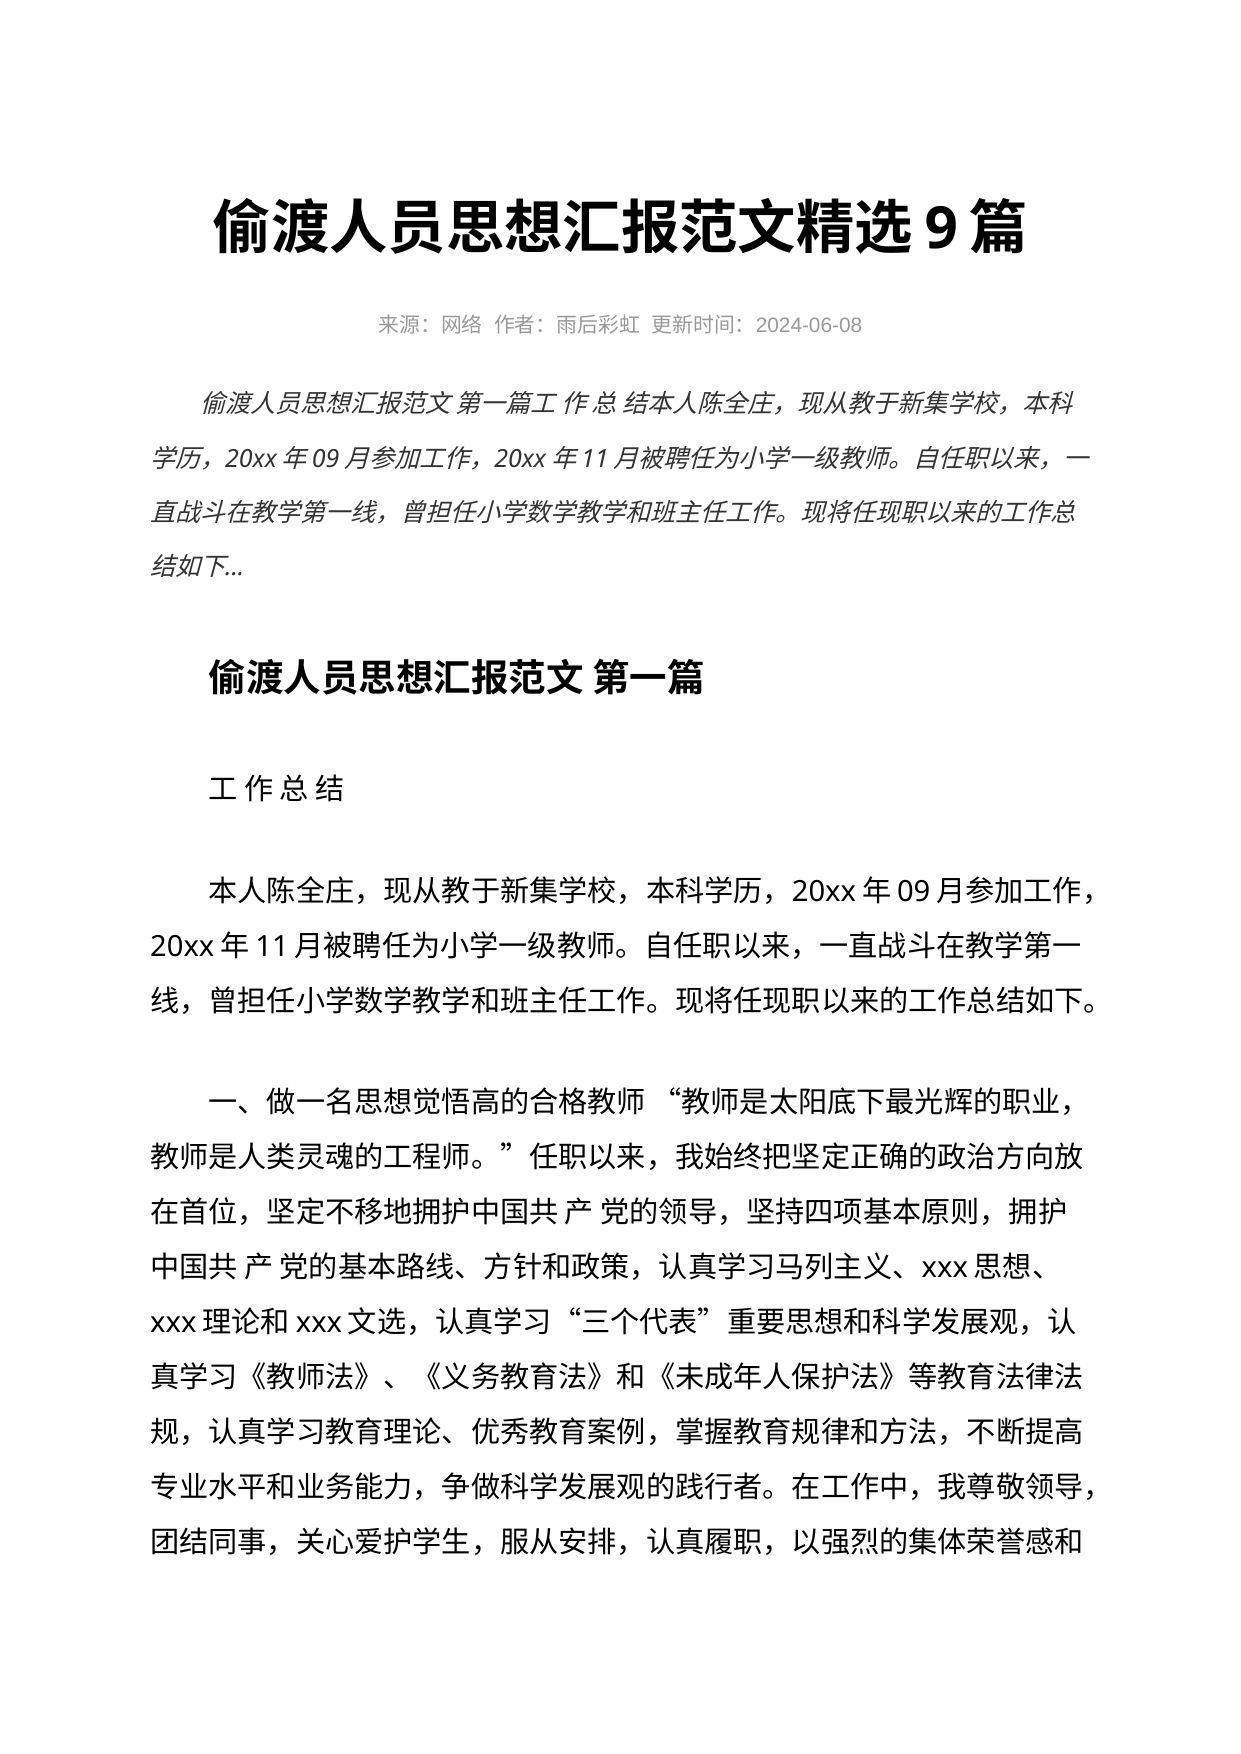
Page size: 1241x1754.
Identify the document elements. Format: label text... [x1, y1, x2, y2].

text 偷渡人员思想汇报范文 第一篇 [150, 648, 1090, 702]
text 本人陈全庄，现从教于新集学校，本科学历，20xx年09月参加工作，20xx年11月被聘任为小学一级教师。自任职以来，一直战斗在教学第一线，曾担任小学数学教学和班主任工作。现将任现职以来的工作总结如下。 [150, 867, 1090, 1019]
text 偷渡人员思想汇报范文 第一篇工 作 总 结本人陈全庄，现从教于新集学校，本科学历，20xx年09月参加工作，20xx年11月被聘任为小学一级教师。自任职以来，一直战斗在教学第一线，曾担任小学数学教学和班主任工作。现将任现职以来的工作总结如下... [150, 384, 1090, 583]
subtitle 偷渡人员思想汇报范文精选9篇 [150, 181, 1090, 266]
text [150, 1079, 1090, 1561]
text 来源：网络 作者：雨后彩虹 更新时间：2024-06-08 [150, 313, 1090, 337]
text 工 作 总 结 [150, 766, 1090, 808]
